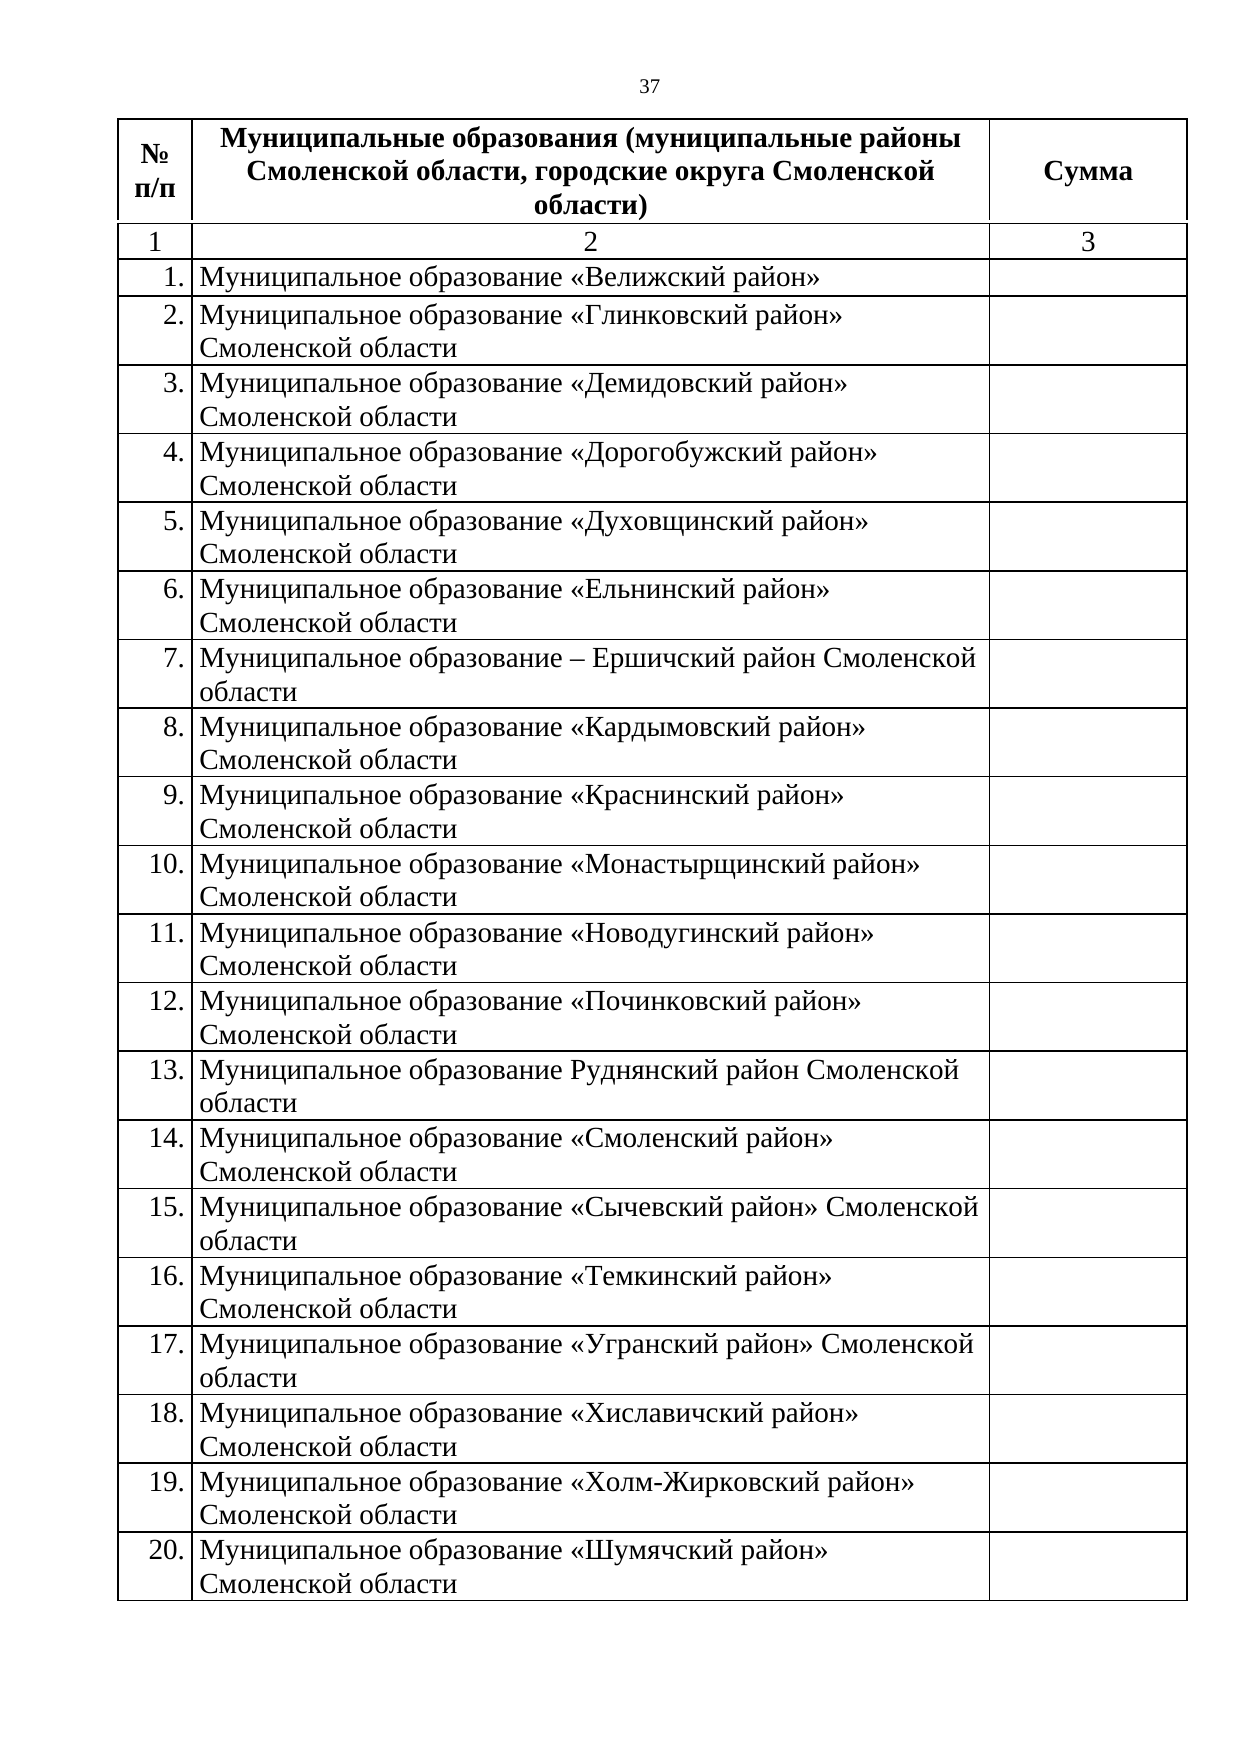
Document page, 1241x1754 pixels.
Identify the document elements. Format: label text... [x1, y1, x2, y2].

table_header Сумма [990, 120, 1186, 220]
table_cell [990, 1327, 1186, 1394]
table_header Муниципальные образования (муниципальные районы Смоленской области, городские округа Смоленской области) [193, 120, 989, 220]
table_cell 15. [119, 1189, 191, 1256]
table_cell [990, 572, 1186, 638]
table_cell 1. [119, 260, 191, 295]
table_cell 4. [119, 434, 191, 501]
table_cell [990, 1395, 1186, 1462]
table_cell 14. [119, 1121, 191, 1188]
table_cell [990, 777, 1186, 844]
table_cell Муниципальное образование «Темкинский район» Смоленской области [193, 1258, 989, 1325]
table_cell 8. [119, 709, 191, 776]
table_header № п/п [119, 120, 191, 220]
table_cell 18. [119, 1395, 191, 1462]
table_header 1 [119, 224, 191, 258]
table_cell Муниципальное образование «Шумячский район» Смоленской области [193, 1533, 989, 1599]
table_cell 19. [119, 1464, 191, 1531]
table_cell Муниципальное образование «Угранский район» Смоленской области [193, 1327, 989, 1394]
table_cell [990, 1121, 1186, 1188]
table_cell Муниципальное образование «Демидовский район» Смоленской области [193, 366, 989, 433]
table_cell [990, 1052, 1186, 1119]
table_cell [990, 709, 1186, 776]
table_cell 9. [119, 777, 191, 844]
table_cell 13. [119, 1052, 191, 1119]
table_cell Муниципальное образование «Починковский район» Смоленской области [193, 983, 989, 1050]
table_cell Муниципальное образование – Ершичский район Смоленской области [193, 640, 989, 707]
table_header 3 [990, 224, 1186, 258]
table_cell Муниципальное образование Руднянский район Смоленской области [193, 1052, 989, 1119]
table_cell 6. [119, 572, 191, 638]
table_cell Муниципальное образование «Велижский район» [193, 260, 989, 295]
table_cell 10. [119, 846, 191, 913]
table_cell Муниципальное образование «Кардымовский район» Смоленской области [193, 709, 989, 776]
table_cell [990, 1189, 1186, 1256]
table_header 2 [193, 224, 989, 258]
table_cell 17. [119, 1327, 191, 1394]
table_cell [990, 846, 1186, 913]
table_cell 5. [119, 503, 191, 570]
table_cell 2. [119, 297, 191, 364]
table_cell Муниципальное образование «Смоленский район» Смоленской области [193, 1121, 989, 1188]
table_cell [990, 915, 1186, 982]
table_cell Муниципальное образование «Монастырщинский район» Смоленской области [193, 846, 989, 913]
table_cell [990, 1258, 1186, 1325]
table_cell [990, 434, 1186, 501]
table_cell [990, 983, 1186, 1050]
table_cell [990, 1464, 1186, 1531]
table_cell Муниципальное образование «Сычевский район» Смоленской области [193, 1189, 989, 1256]
table_cell Муниципальное образование «Духовщинский район» Смоленской области [193, 503, 989, 570]
table_cell [990, 640, 1186, 707]
table_cell Муниципальное образование «Краснинский район» Смоленской области [193, 777, 989, 844]
table_cell Муниципальное образование «Новодугинский район» Смоленской области [193, 915, 989, 982]
table_cell [990, 260, 1186, 295]
table_cell Муниципальное образование «Дорогобужский район» Смоленской области [193, 434, 989, 501]
table_cell 3. [119, 366, 191, 433]
table_cell 7. [119, 640, 191, 707]
table_cell Муниципальное образование «Глинковский район» Смоленской области [193, 297, 989, 364]
table_cell 12. [119, 983, 191, 1050]
table_cell Муниципальное образование «Хиславичский район» Смоленской области [193, 1395, 989, 1462]
table_cell [990, 297, 1186, 364]
table_cell Муниципальное образование «Ельнинский район» Смоленской области [193, 572, 989, 638]
table_cell 20. [119, 1533, 191, 1599]
table_cell 16. [119, 1258, 191, 1325]
table_cell [990, 1533, 1186, 1599]
table_cell Муниципальное образование «Холм-Жирковский район» Смоленской области [193, 1464, 989, 1531]
table_cell [990, 503, 1186, 570]
table_cell [990, 366, 1186, 433]
table_cell 11. [119, 915, 191, 982]
